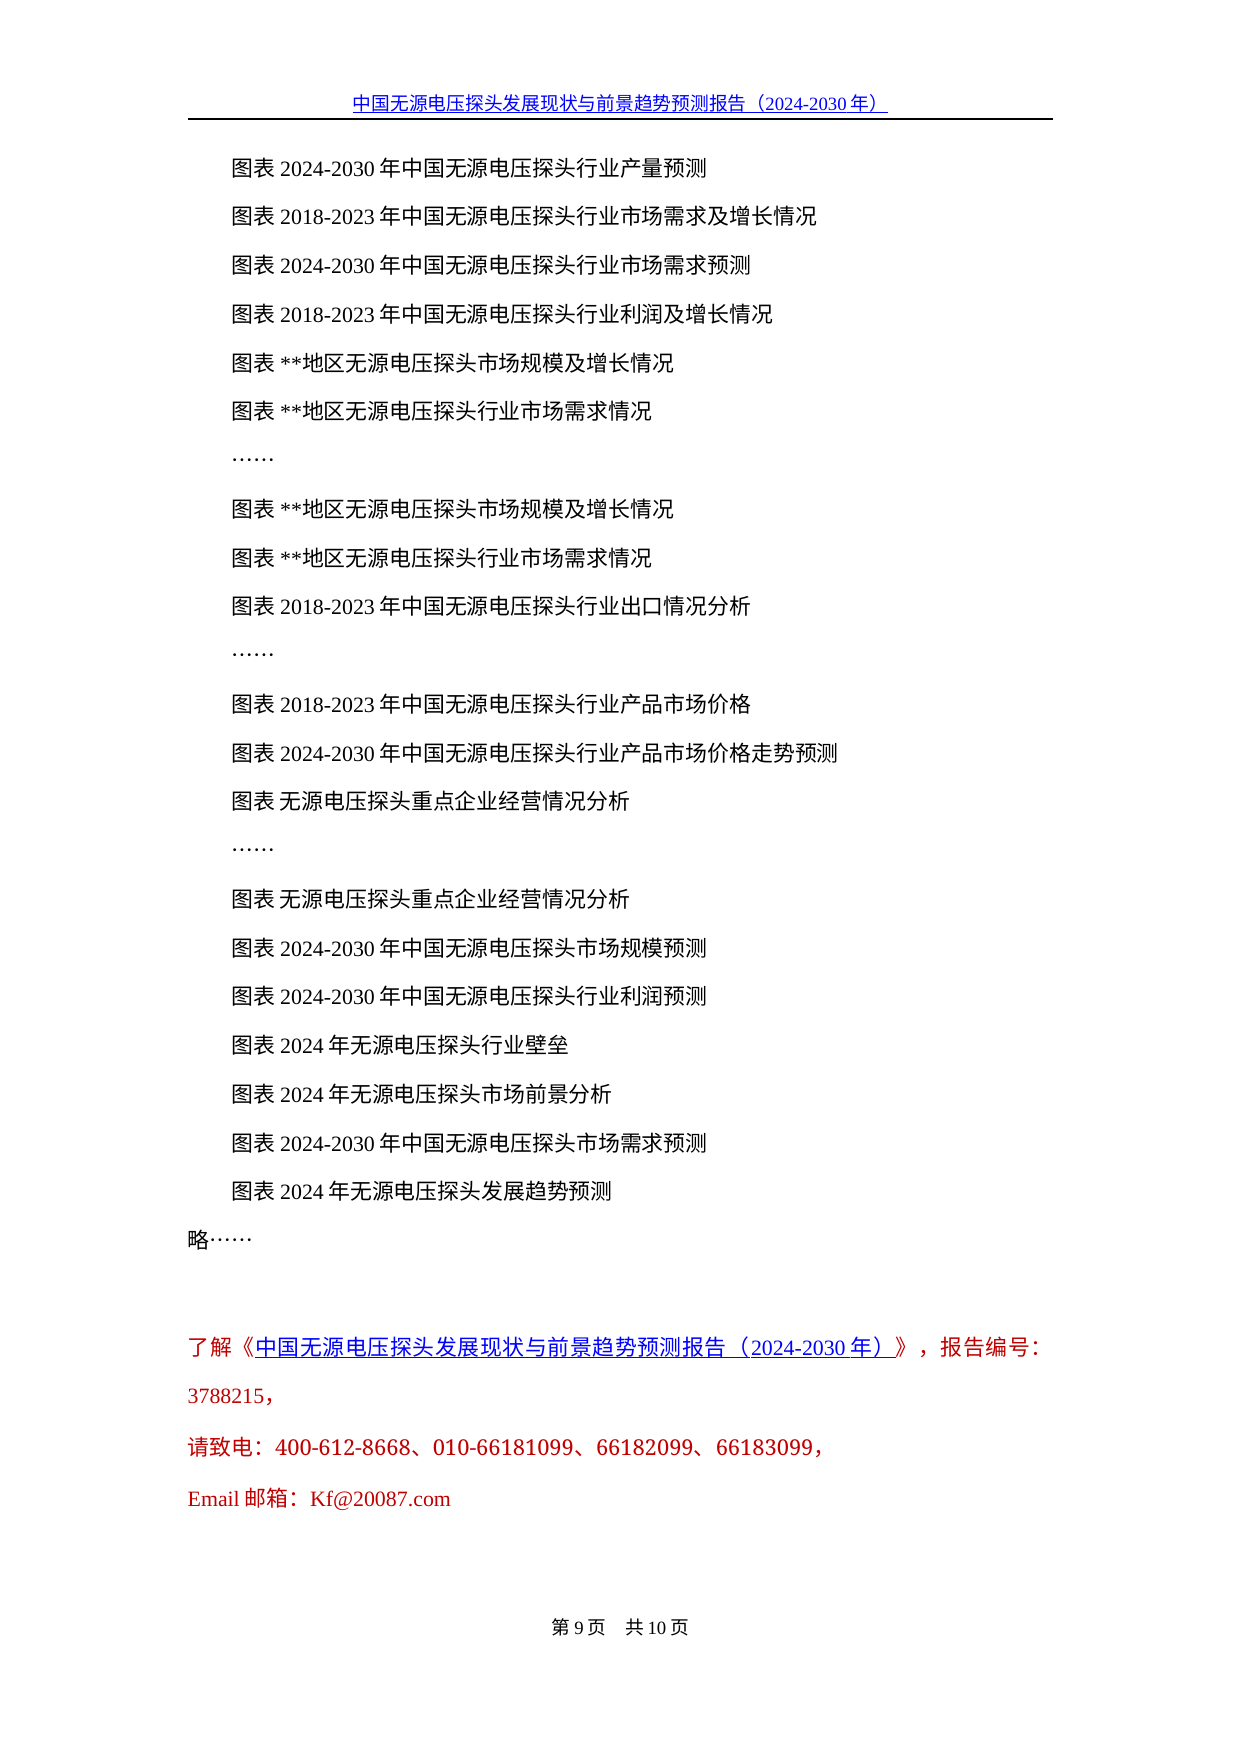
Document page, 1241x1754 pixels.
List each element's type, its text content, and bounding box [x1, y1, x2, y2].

text 请致电：400-612-8668、010-66181099、66182099、66183099， [187, 1429, 1053, 1462]
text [187, 150, 1053, 1255]
text Email邮箱：Kf@20087.com [187, 1481, 1053, 1513]
text 了解《中国无源电压探头发展现状与前景趋势预测报告（2024-2030年）》，报告编号：3788215， [187, 1329, 1053, 1410]
